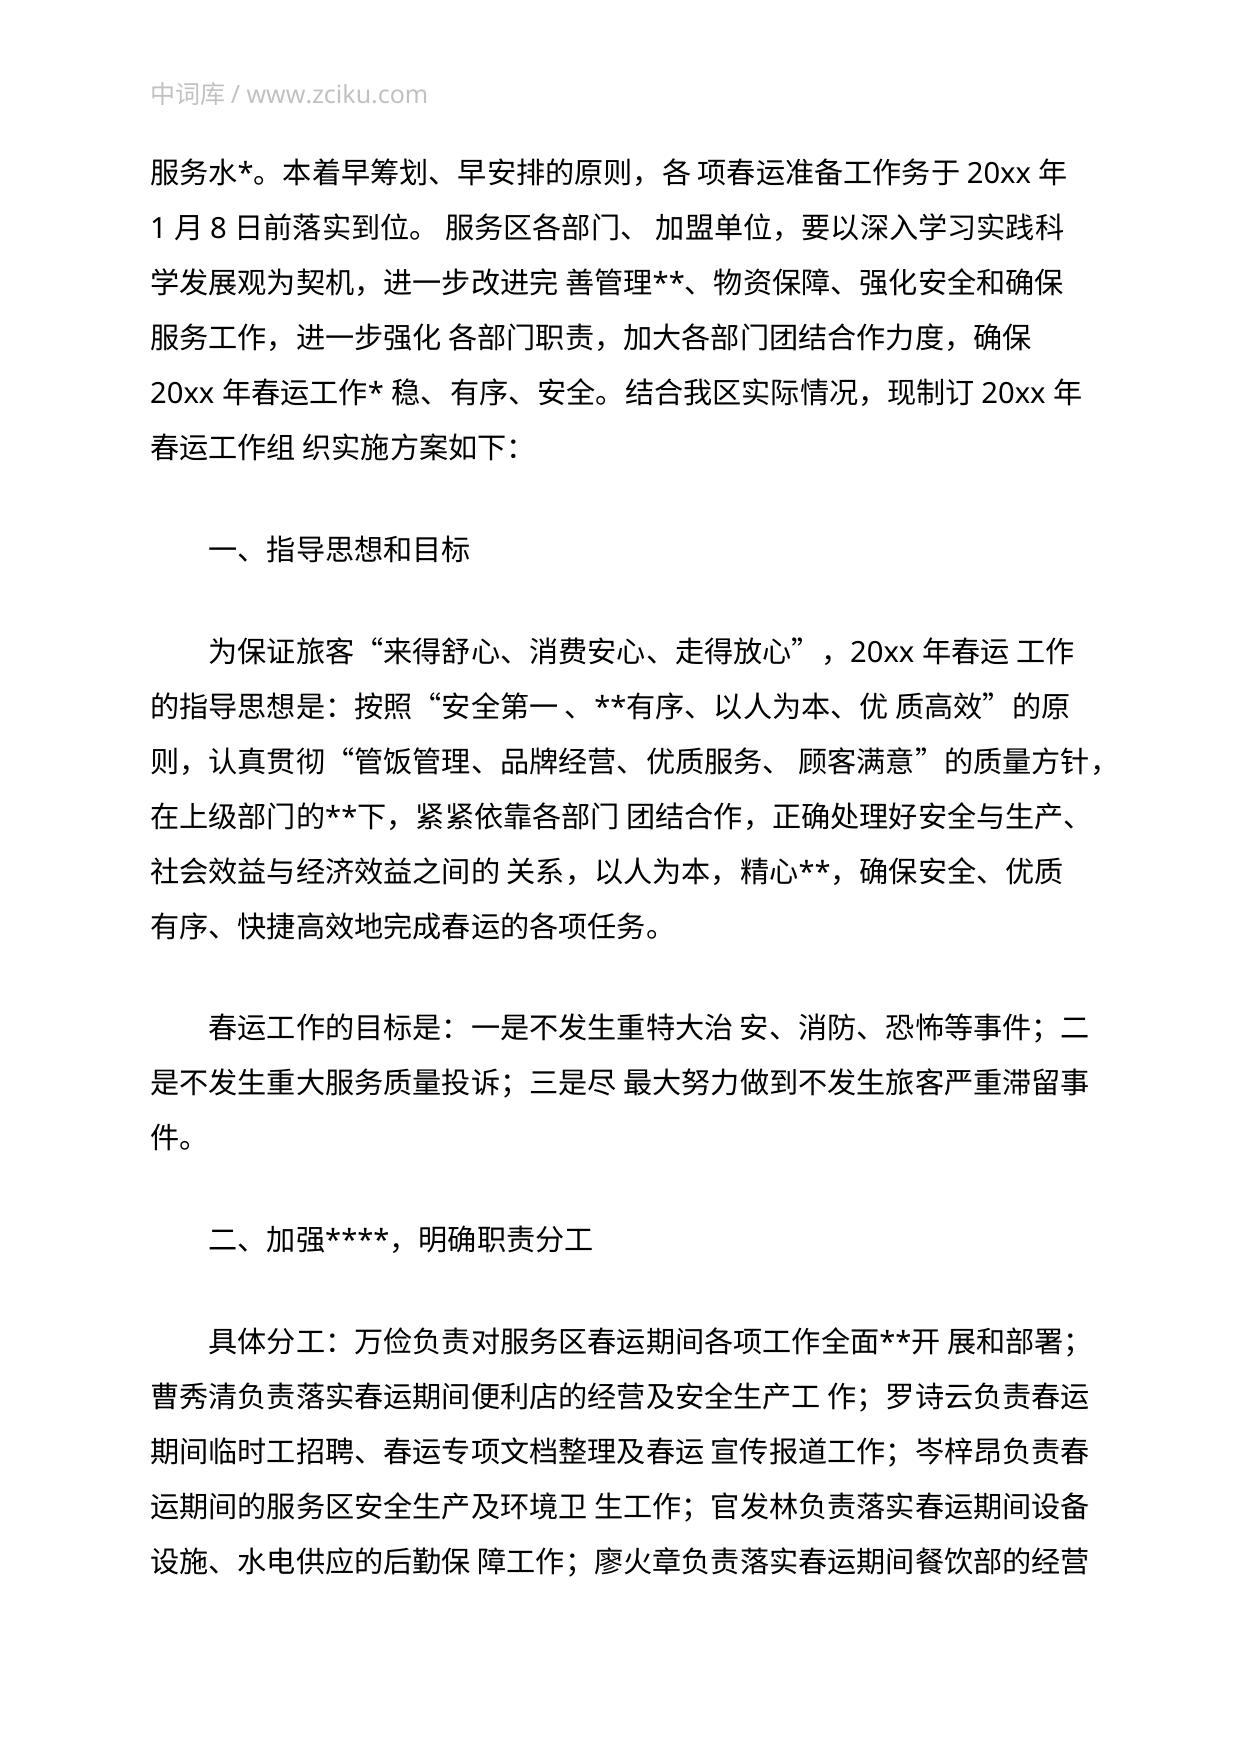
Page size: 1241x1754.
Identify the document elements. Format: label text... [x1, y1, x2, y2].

text 二、加强****，明确职责分工 [150, 1217, 1090, 1259]
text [150, 150, 1090, 467]
text 春运工作的目标是：一是不发生重特大治 安、消防、恐怖等事件；二是不发生重大服务质量投诉；三是尽 最大努力做到不发生旅客严重滞留事件。 [150, 1005, 1090, 1157]
text 为保证旅客“来得舒心、消费安心、走得放心”，20xx 年春运 工作的指导思想是：按照“安全第一 、**有序、以人为本、优 质高效”的原则，认真贯彻“管饭管理、品牌经营、优质服务、 顾客满意”的质量方针，在上级部门的**下，紧紧依靠各部门 团结合作，正确处理好安全与生产、社会效益与经济效益之间的 关系，以人为本，精心**，确保安全、优质有序、快捷高效地完成春运的各项任务。 [150, 628, 1090, 946]
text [150, 1319, 1090, 1581]
text 一、指导思想和目标 [150, 527, 1090, 569]
